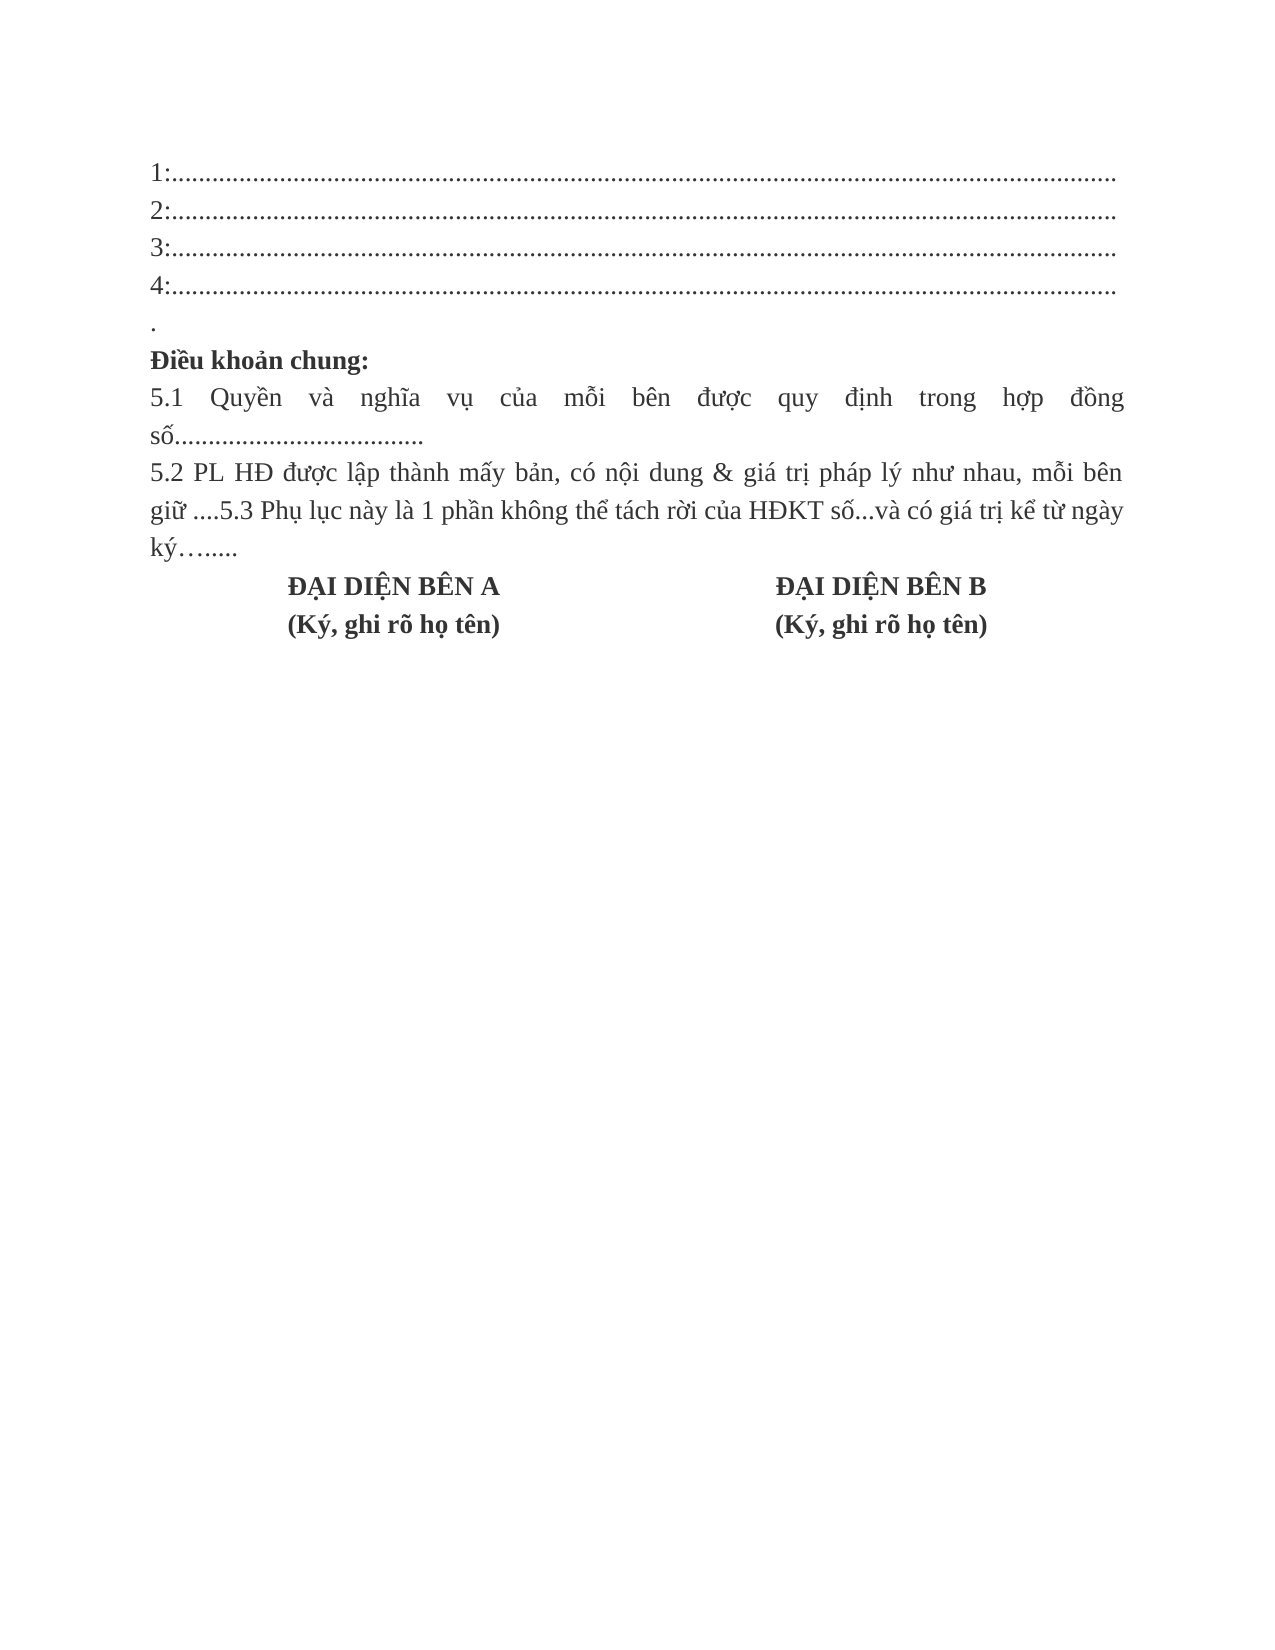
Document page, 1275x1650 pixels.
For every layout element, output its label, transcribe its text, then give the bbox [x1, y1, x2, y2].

text 4:............................................................................................................................................. [150, 262, 1125, 337]
table_header ĐẠI DIỆN BÊN A (Ký, ghi rõ họ tên) [150, 563, 637, 641]
text 5.2 PL HĐ được lập thành mấy bản, có nội dung & giá trị pháp lý như nhau, mỗi bên giữ ....5.3 Phụ lục này là 1 phần không thể tách rời của HĐKT số...và có giá trị kể từ ngày ký…..... [150, 450, 1125, 562]
text Điều khoản chung: [150, 337, 1125, 375]
text 3:............................................................................................................................................ [150, 225, 1125, 262]
text 2:............................................................................................................................................ [150, 187, 1125, 225]
text 1:............................................................................................................................................ [150, 150, 1125, 187]
table_header ĐẠI DIỆN BÊN B (Ký, ghi rõ họ tên) [638, 563, 1125, 641]
text 5.1 Quyền và nghĩa vụ của mỗi bên được quy định trong hợp đồng số..................................... [150, 375, 1125, 450]
